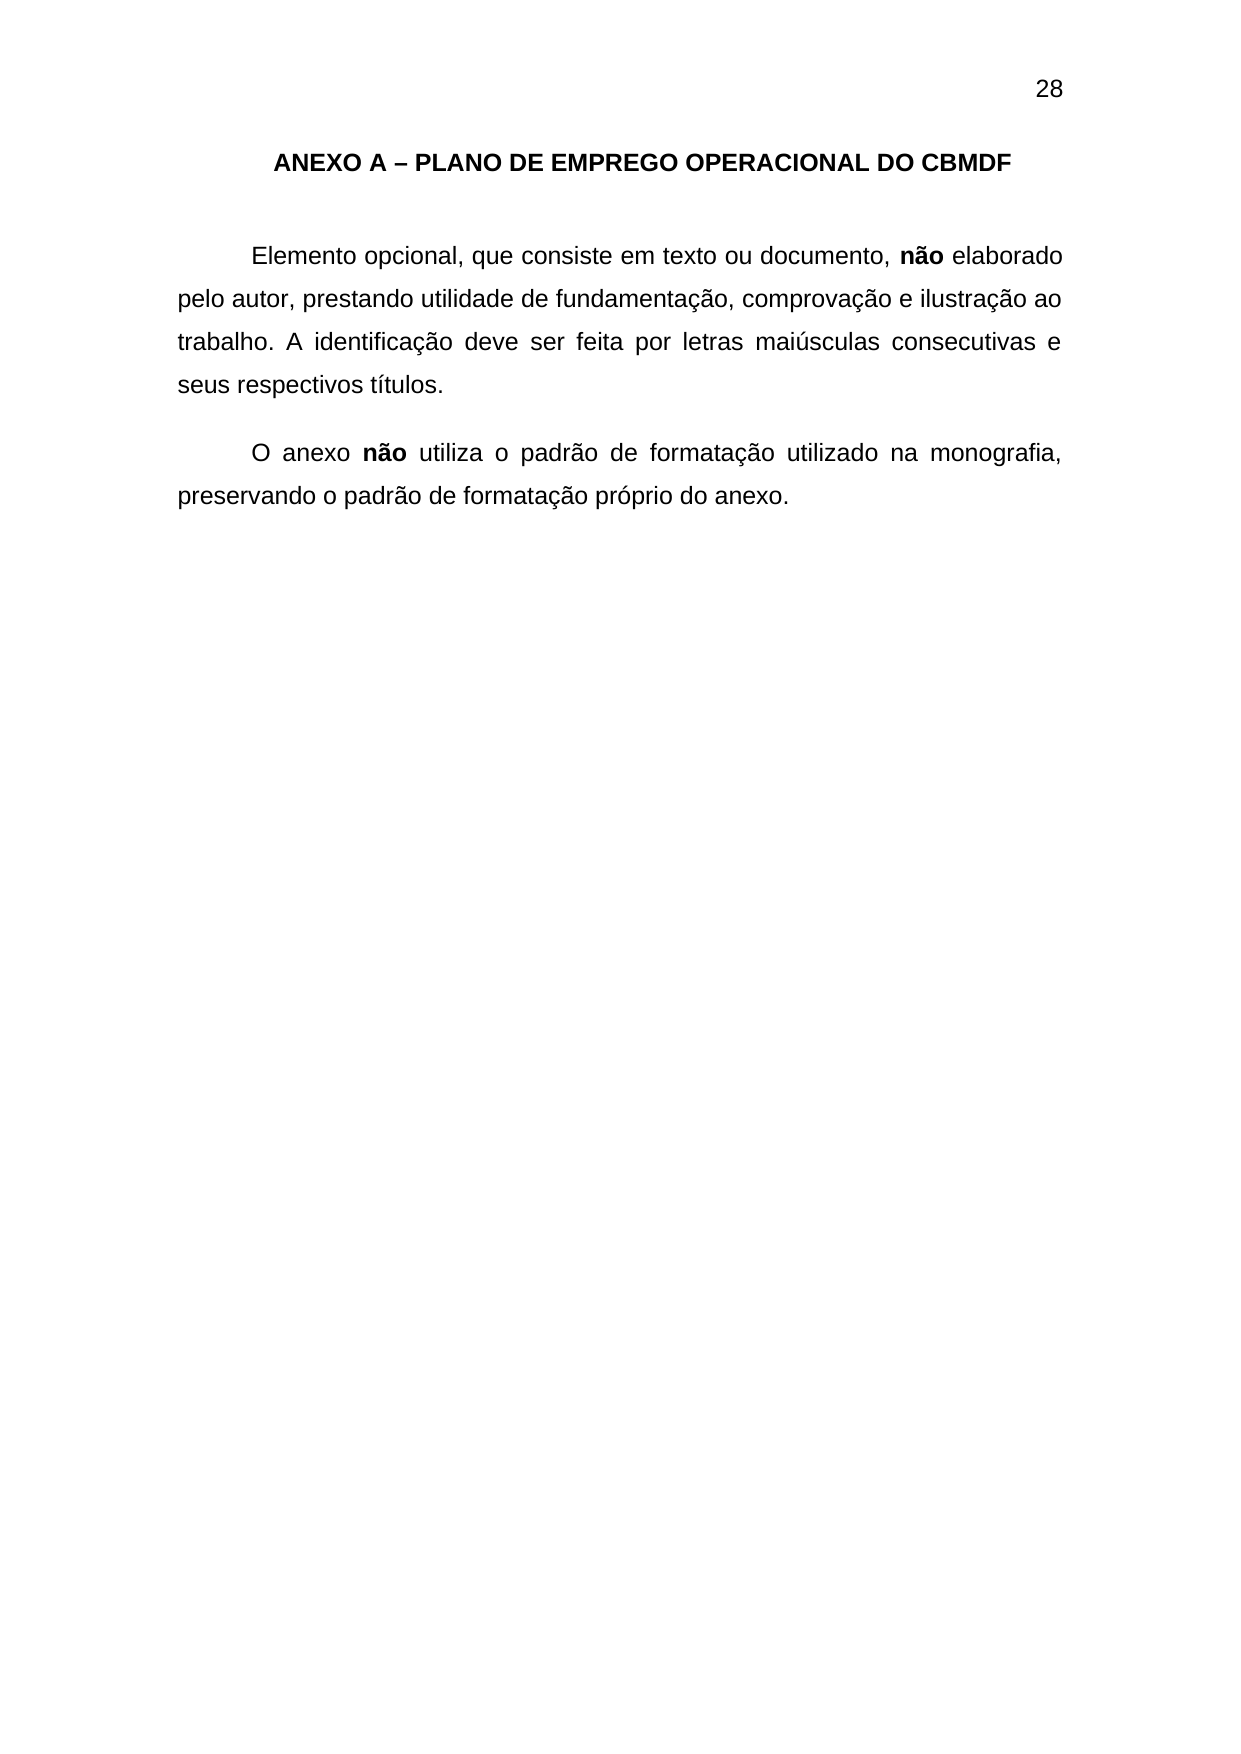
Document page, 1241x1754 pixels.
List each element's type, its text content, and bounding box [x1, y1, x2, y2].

text O anexo não utiliza o padrão de formatação utilizado na monografia, preservando o padrão de formatação próprio do anexo. [177, 438, 1063, 510]
text Elemento opcional, que consiste em texto ou documento, não elaborado pelo autor, prestando utilidade de fundamentação, comprovação e ilustração ao trabalho. A identificação deve ser feita por letras maiúsculas consecutivas e seus respectivos títulos. [177, 241, 1063, 399]
subtitle ANEXO A – PLANO DE EMPREGO OPERACIONAL DO CBMDF [222, 148, 1063, 176]
